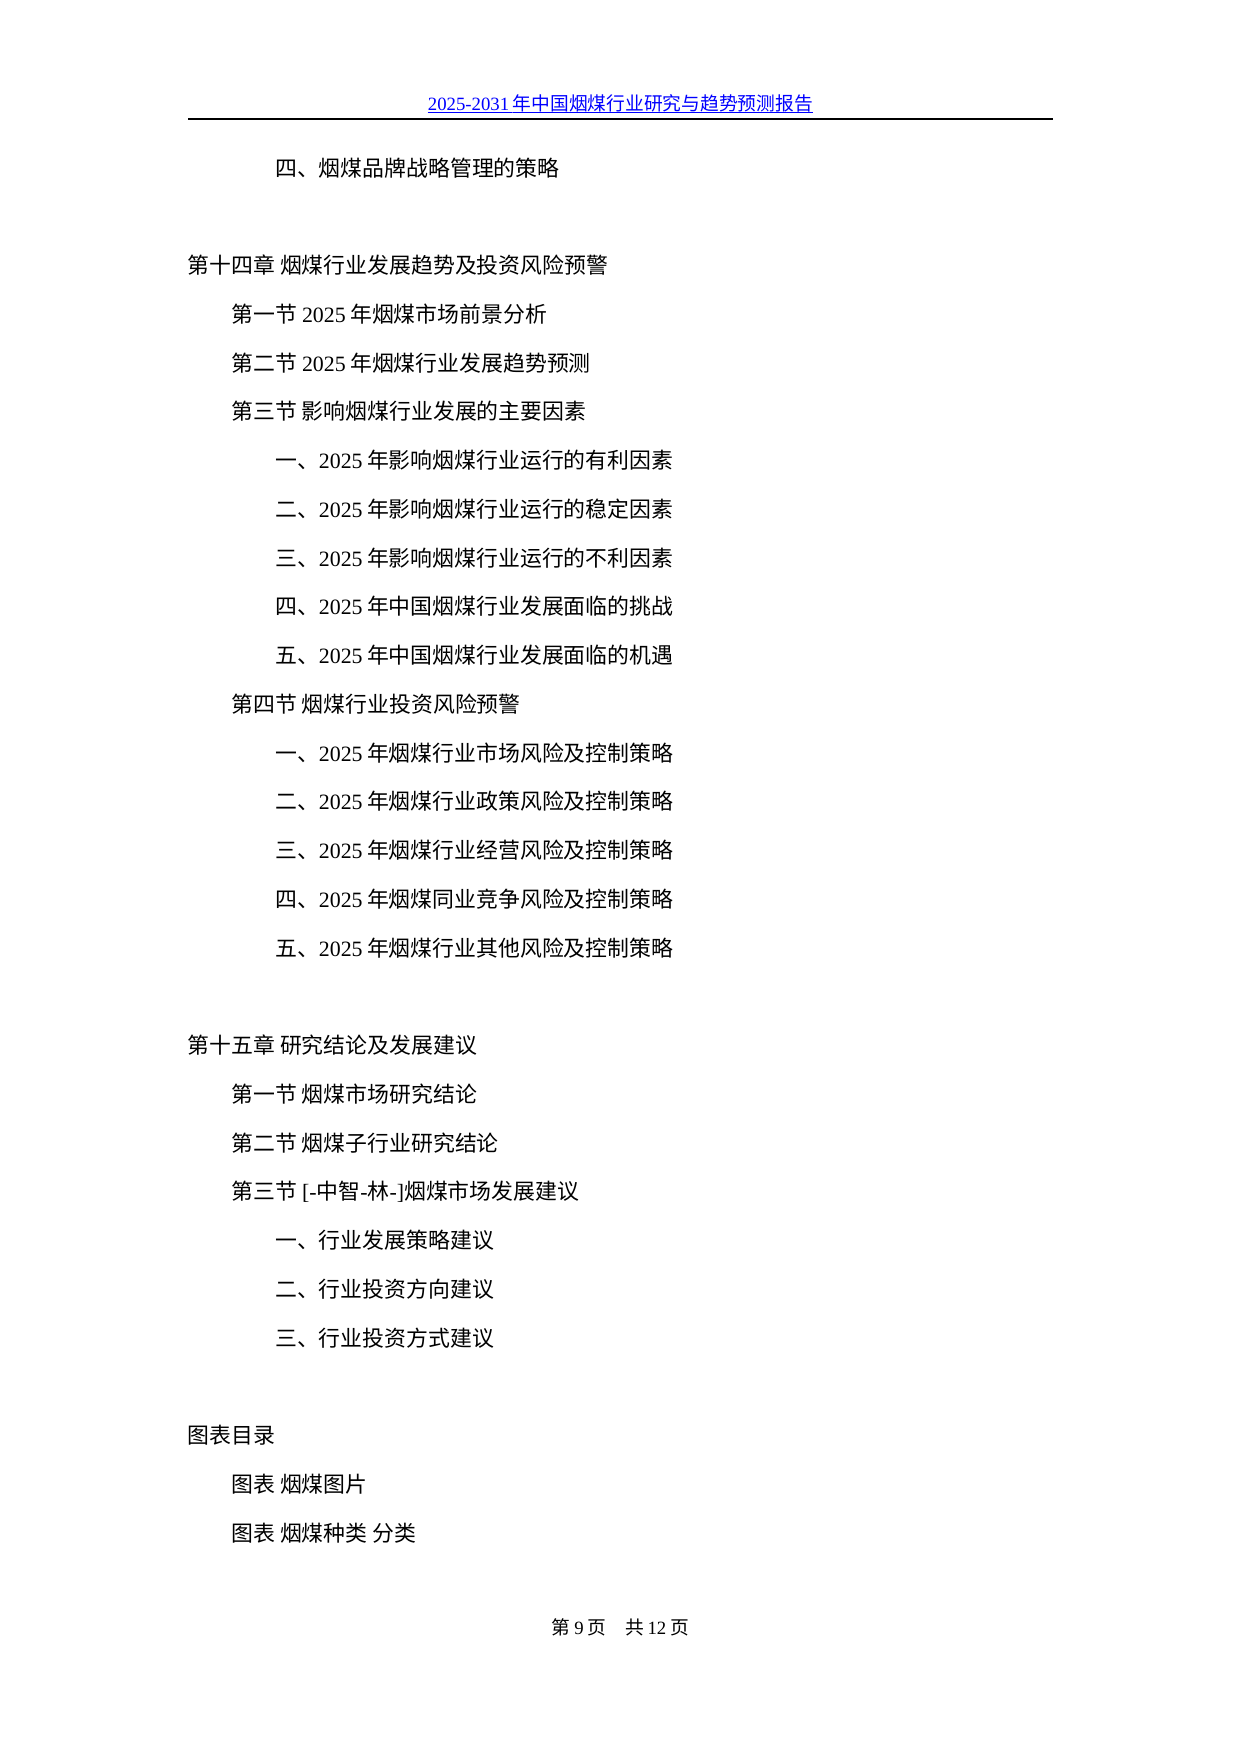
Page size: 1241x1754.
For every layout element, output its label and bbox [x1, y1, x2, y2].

text [187, 150, 1053, 1548]
